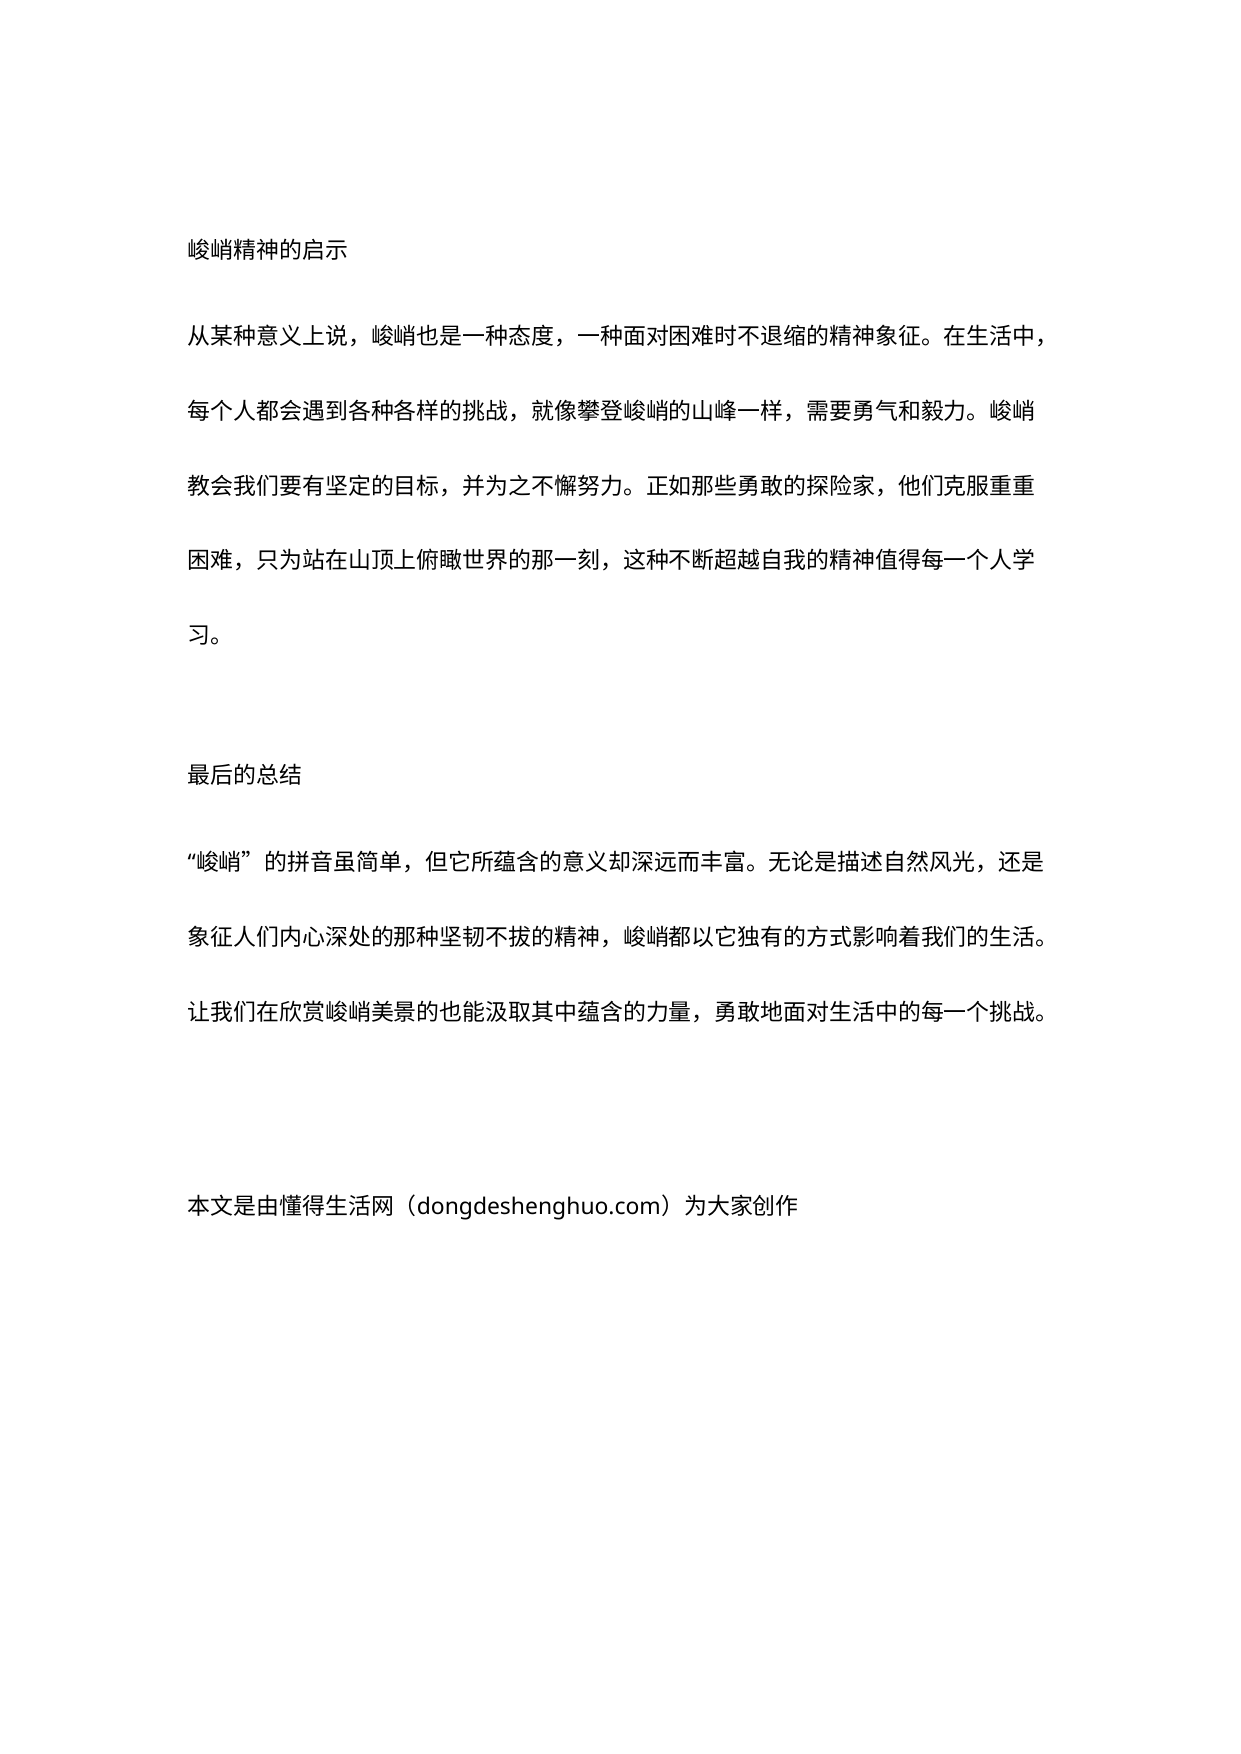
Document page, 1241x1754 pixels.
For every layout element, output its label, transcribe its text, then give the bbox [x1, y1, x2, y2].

text 最后的总结 [187, 742, 1053, 807]
text 本文是由懂得生活网（dongdeshenghuo.com）为大家创作 [187, 1172, 1053, 1237]
text 峻峭精神的启示 [187, 216, 1053, 281]
text 从某种意义上说，峻峭也是一种态度，一种面对困难时不退缩的精神象征。在生活中，每个人都会遇到各种各样的挑战，就像攀登峻峭的山峰一样，需要勇气和毅力。峻峭教会我们要有坚定的目标，并为之不懈努力。正如那些勇敢的探险家，他们克服重重困难，只为站在山顶上俯瞰世界的那一刻，这种不断超越自我的精神值得每一个人学习。 [187, 302, 1053, 666]
text “峻峭”的拼音虽简单，但它所蕴含的意义却深远而丰富。无论是描述自然风光，还是象征人们内心深处的那种坚韧不拔的精神，峻峭都以它独有的方式影响着我们的生活。让我们在欣赏峻峭美景的也能汲取其中蕴含的力量，勇敢地面对生活中的每一个挑战。 [187, 828, 1053, 1042]
